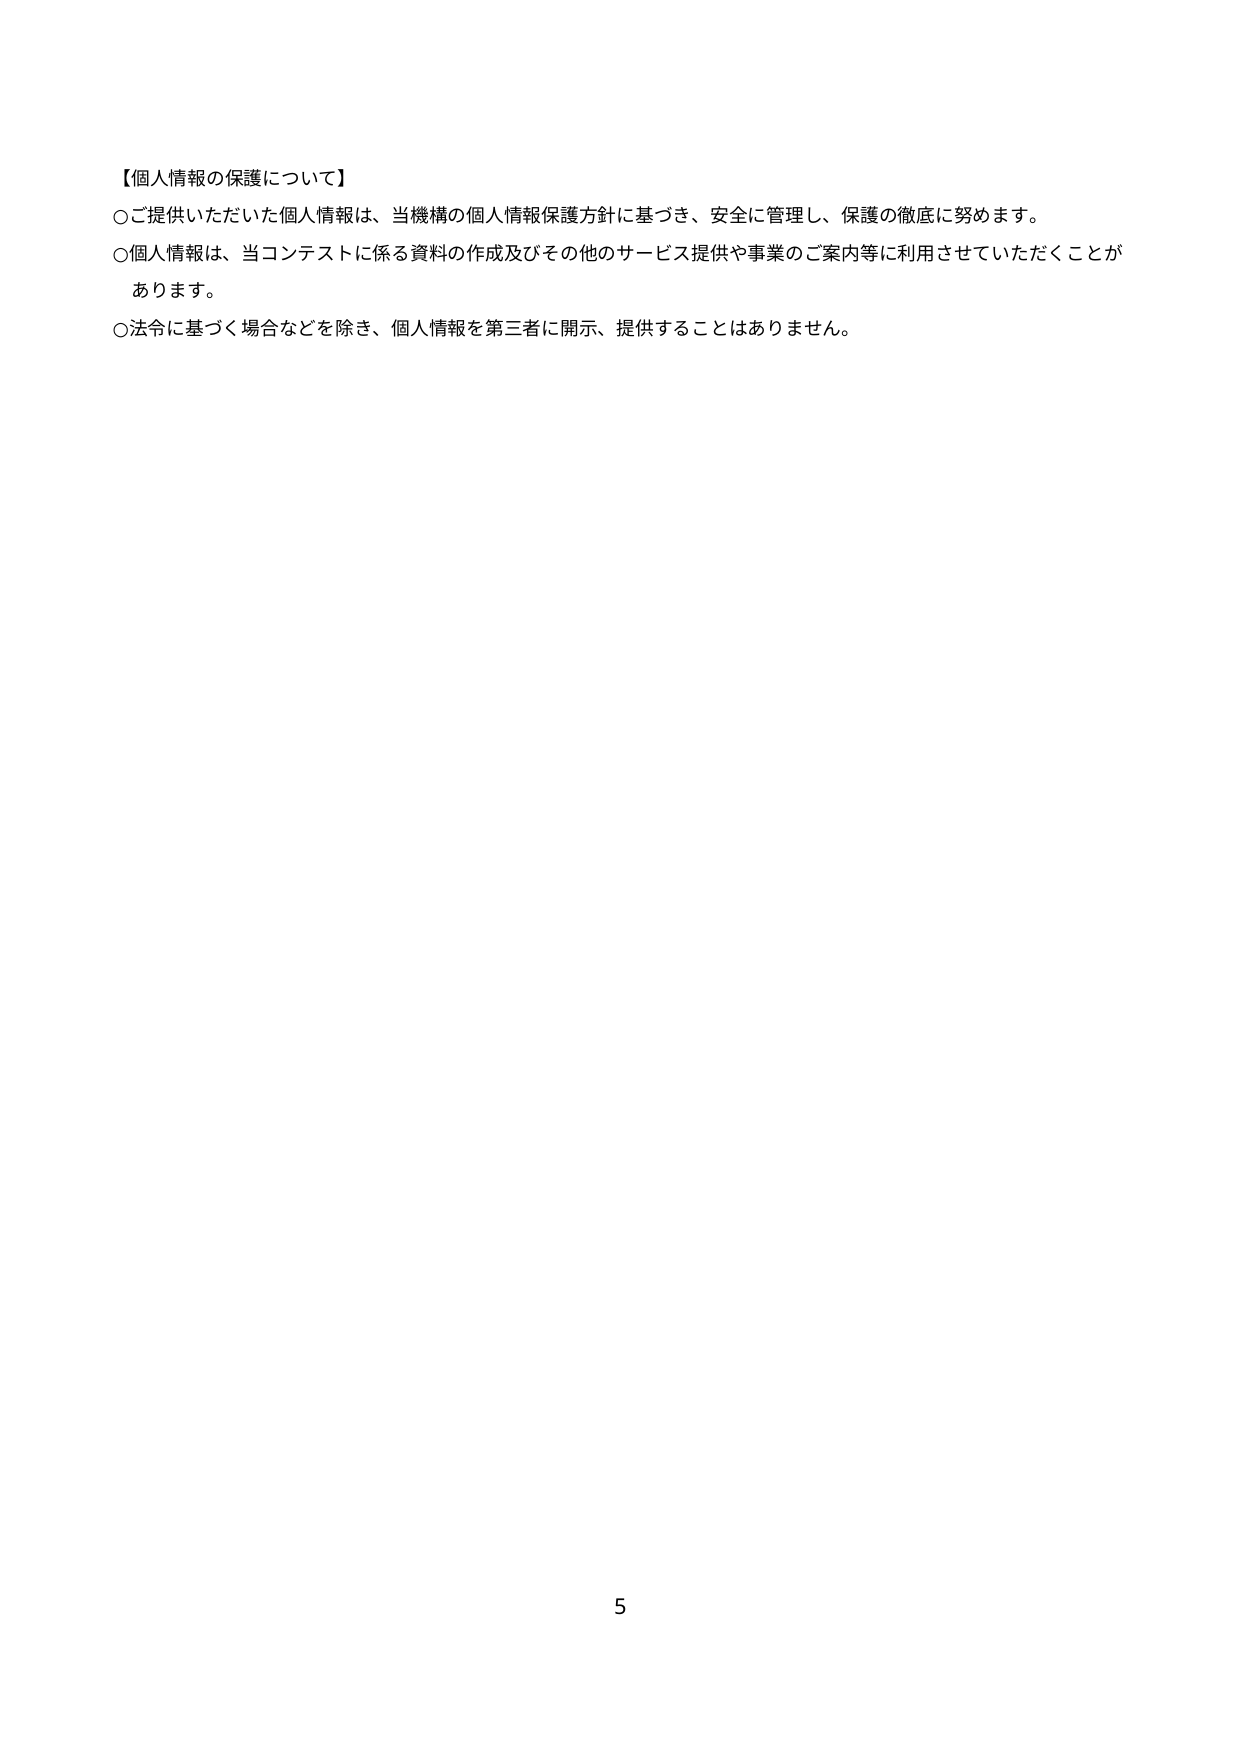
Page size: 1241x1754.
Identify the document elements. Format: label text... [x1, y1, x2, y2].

text ○法令に基づく場合などを除き、個人情報を第三者に開示、提供することはありません。 [112, 308, 1128, 346]
text ○ご提供いただいた個人情報は、当機構の個人情報保護方針に基づき、安全に管理し、保護の徹底に努めます。 [112, 196, 1128, 233]
text ○個人情報は、当コンテストに係る資料の作成及びその他のサービス提供や事業のご案内等に利用させていただくことがあります。 [112, 233, 1128, 308]
text 【個人情報の保護について】 [112, 158, 1128, 196]
